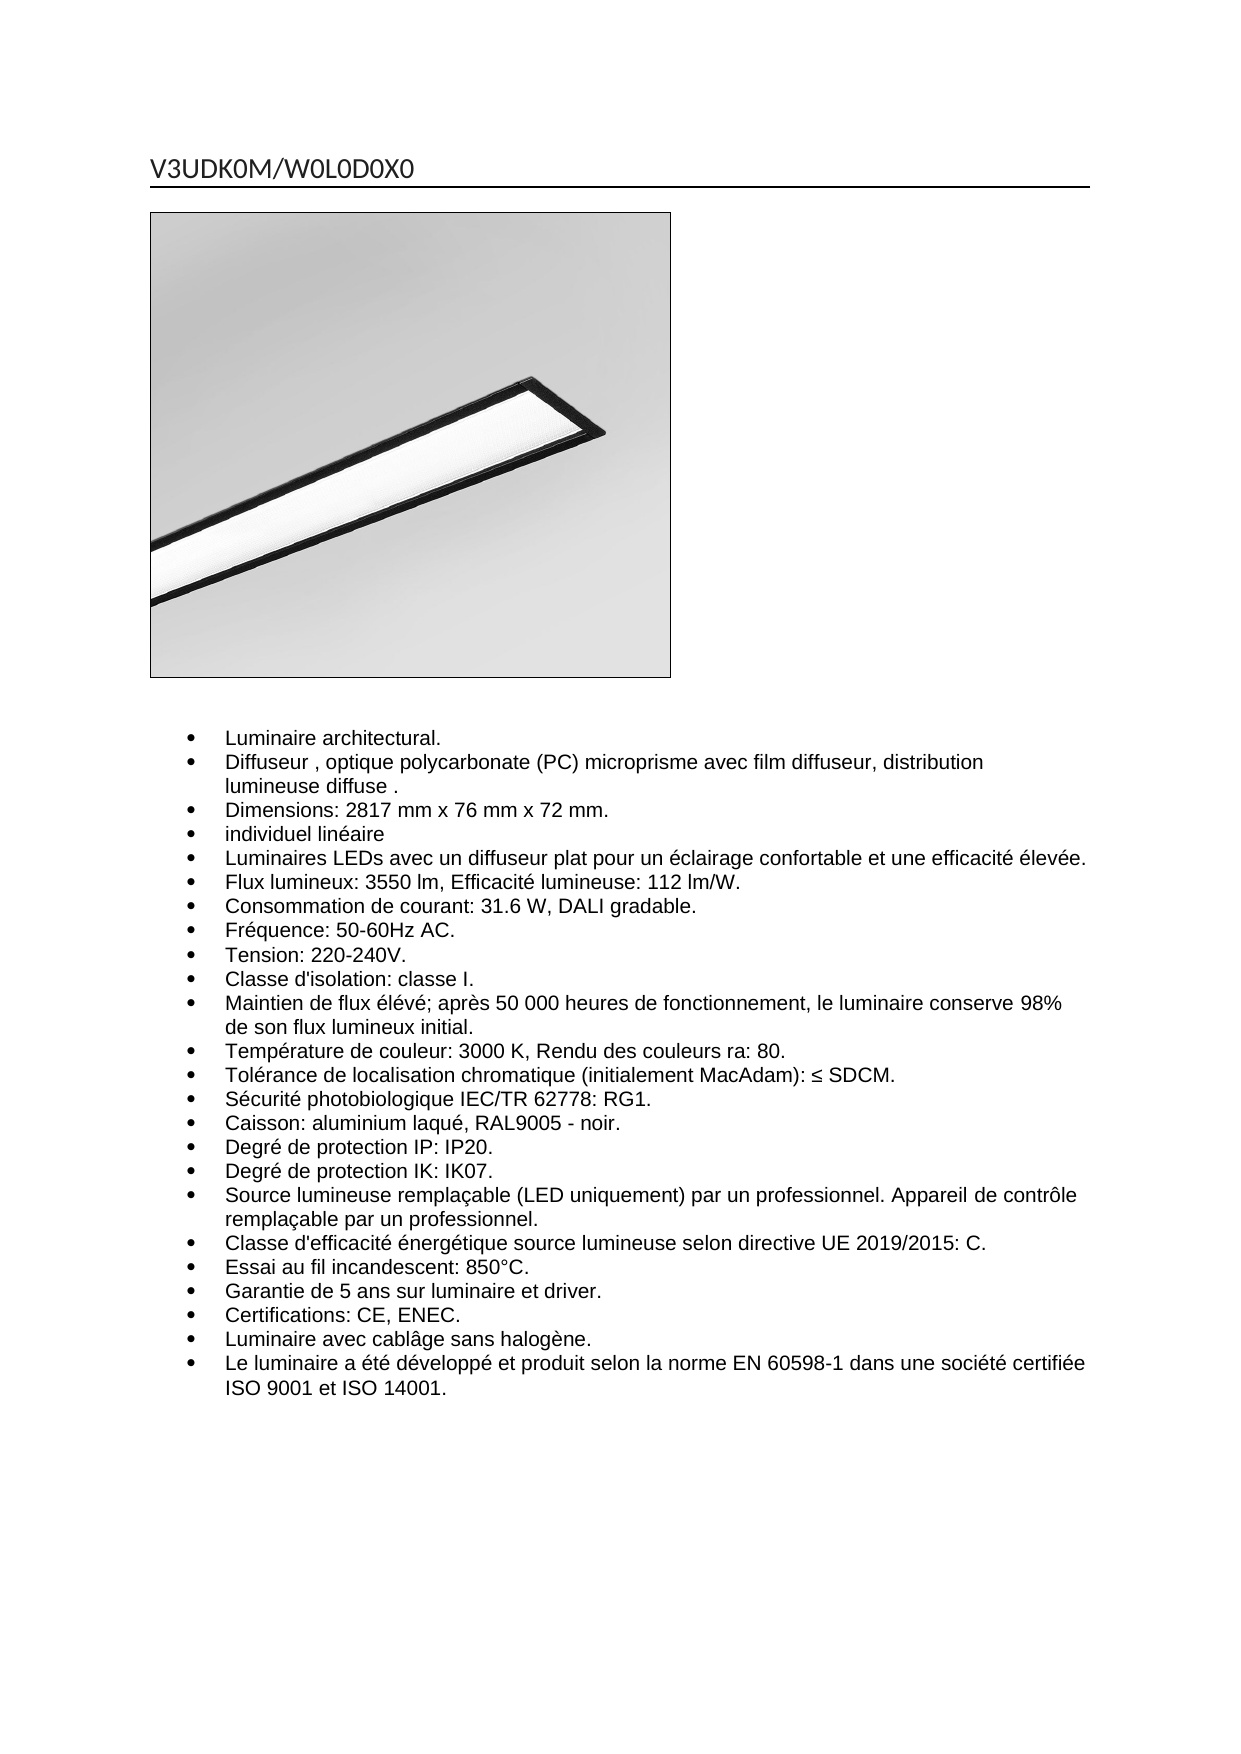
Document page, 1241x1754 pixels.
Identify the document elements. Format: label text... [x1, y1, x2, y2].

list Luminaire architectural. [187, 726, 1090, 750]
list Consommation de courant: 31.6 W, DALI gradable. [187, 894, 1090, 918]
list Classe d'efficacité énergétique source lumineuse selon directive UE 2019/2015: C. [187, 1231, 1090, 1255]
text V3UDK0M/W0L0D0X0 [150, 150, 1090, 186]
list Maintien de flux élévé; après 50 000 heures de fonctionnement, le luminaire conserve 98% de son flux lumineux initial. [187, 991, 1090, 1038]
list Certifications: CE, ENEC. [187, 1303, 1090, 1327]
list Flux lumineux: 3550 lm, Efficacité lumineuse: 112 lm/W. [187, 870, 1090, 894]
list Le luminaire a été développé et produit selon la norme EN 60598-1 dans une société certifiée ISO 9001 et ISO 14001. [187, 1351, 1090, 1399]
list Luminaires LEDs avec un diffuseur plat pour un éclairage confortable et une efficacité élevée. [187, 846, 1090, 870]
list Sécurité photobiologique IEC/TR 62778: RG1. [187, 1087, 1090, 1111]
list Caisson: aluminium laqué, RAL9005 - noir. [187, 1111, 1090, 1135]
list Diffuseur , optique polycarbonate (PC) microprisme avec film diffuseur, distribution lumineuse diffuse . [187, 750, 1090, 798]
list Essai au fil incandescent: 850°C. [187, 1255, 1090, 1279]
list Classe d'isolation: classe I. [187, 966, 1090, 991]
list Source lumineuse remplaçable (LED uniquement) par un professionnel. Appareil de contrôle remplaçable par un professionnel. [187, 1183, 1090, 1231]
picture [151, 213, 670, 677]
list Fréquence: 50-60Hz AC. [187, 918, 1090, 942]
list Garantie de 5 ans sur luminaire et driver. [187, 1279, 1090, 1303]
list Degré de protection IP: IP20. [187, 1135, 1090, 1159]
list Température de couleur: 3000 K, Rendu des couleurs ra: 80. [187, 1038, 1090, 1063]
list Tension: 220-240V. [187, 942, 1090, 966]
list Degré de protection IK: IK07. [187, 1159, 1090, 1183]
list Luminaire avec cablâge sans halogène. [187, 1327, 1090, 1351]
list individuel linéaire [187, 822, 1090, 846]
list Dimensions: 2817 mm x 76 mm x 72 mm. [187, 798, 1090, 822]
list Tolérance de localisation chromatique (initialement MacAdam): ≤ SDCM. [187, 1063, 1090, 1087]
